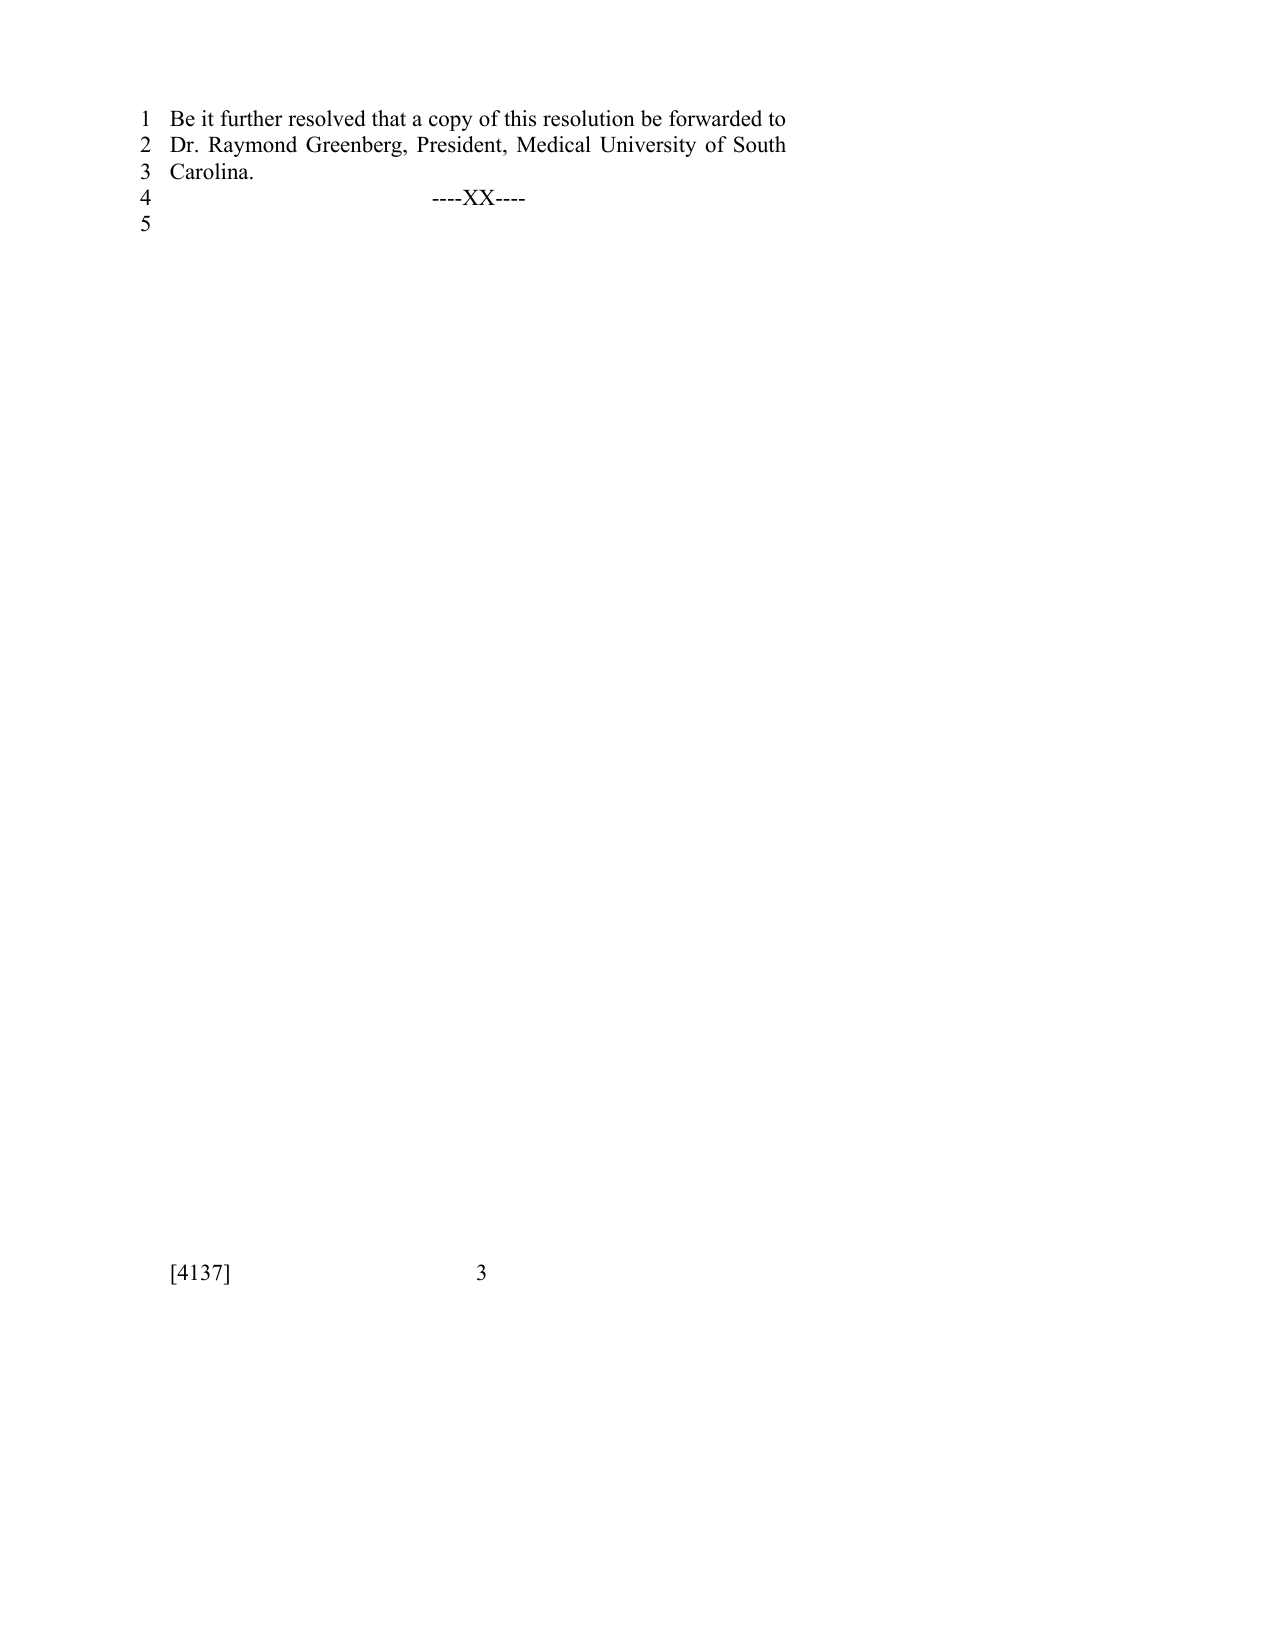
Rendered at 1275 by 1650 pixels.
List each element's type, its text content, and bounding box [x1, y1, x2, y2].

text Be it further resolved that a copy of this resolution be forwarded to Dr. Raymond Greenberg, President, Medical University of South Carolina. [169, 105, 787, 184]
text ----XX---- [169, 184, 787, 210]
